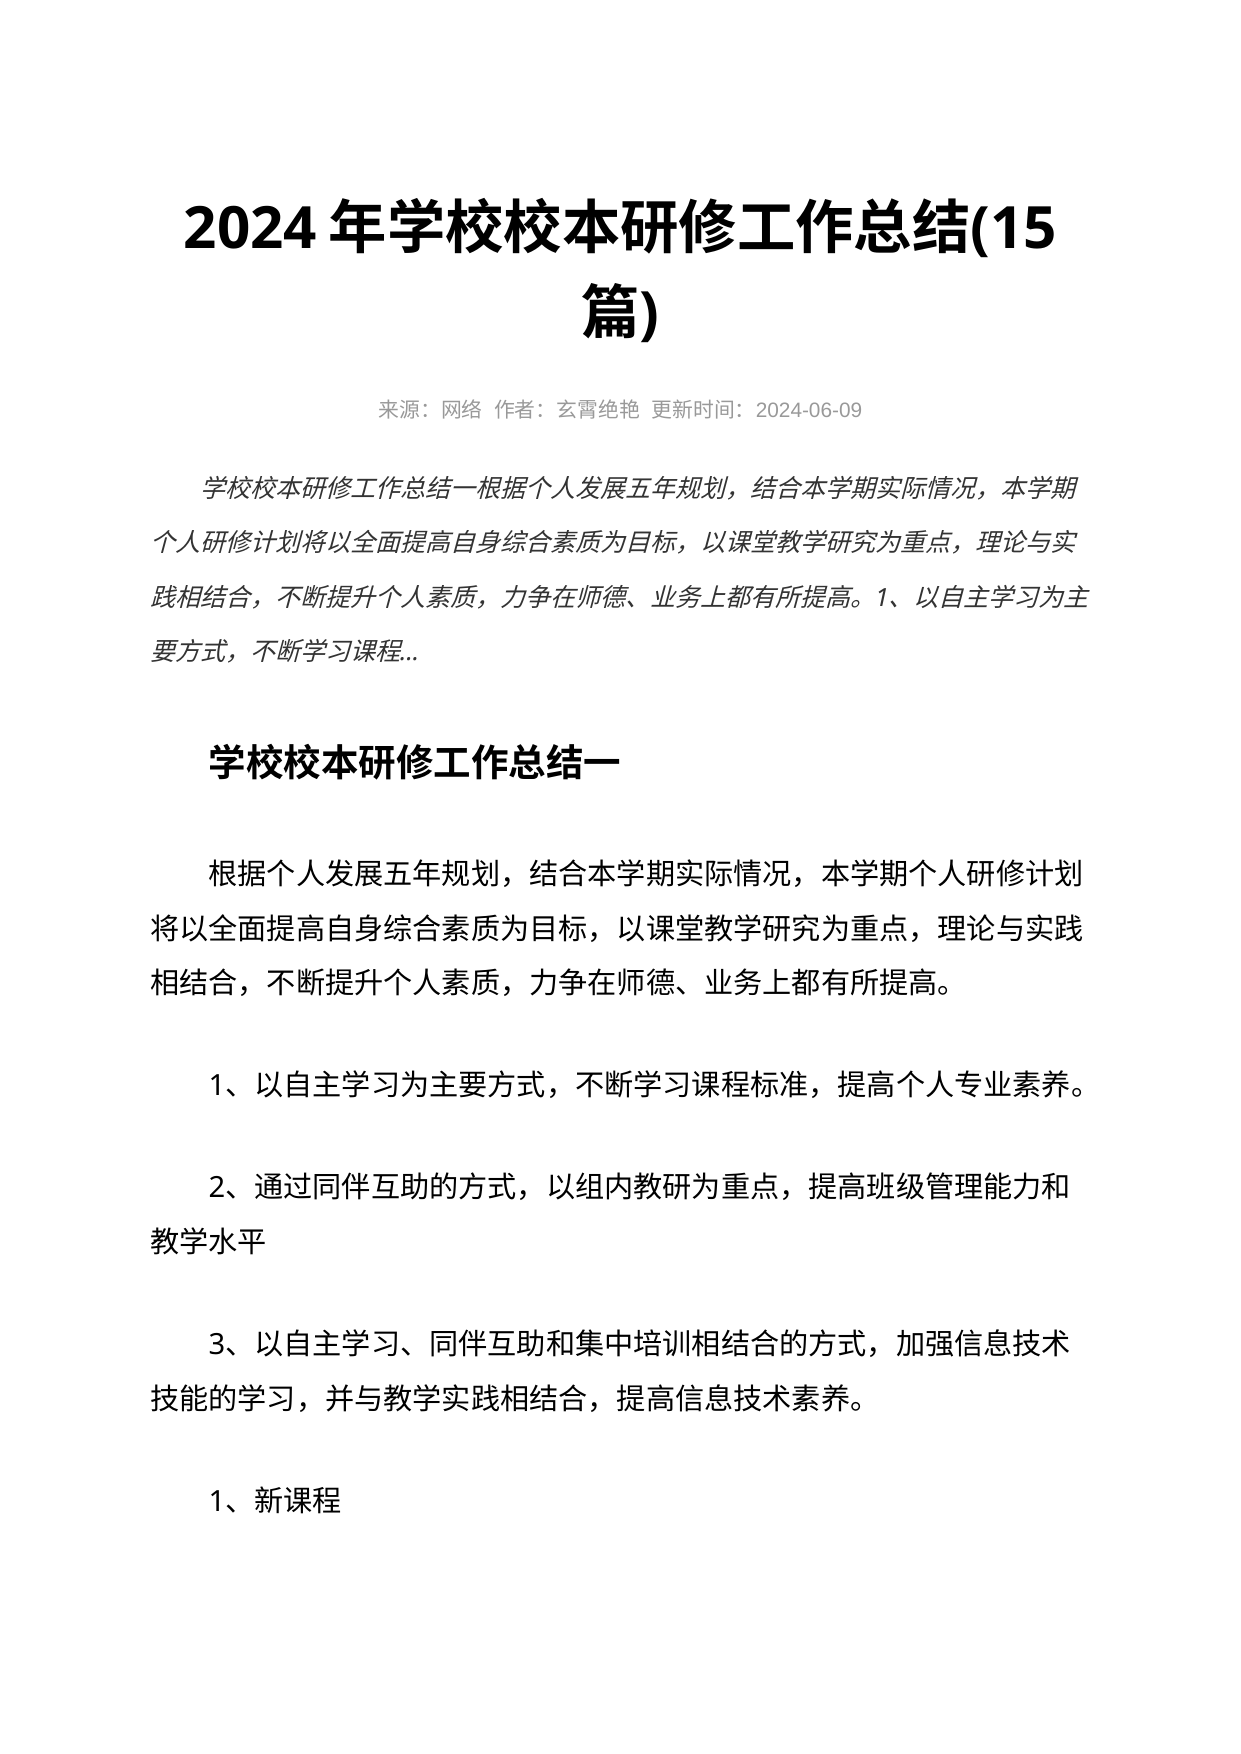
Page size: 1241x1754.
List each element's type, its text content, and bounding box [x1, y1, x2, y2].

text 学校校本研修工作总结一根据个人发展五年规划，结合本学期实际情况，本学期个人研修计划将以全面提高自身综合素质为目标，以课堂教学研究为重点，理论与实践相结合，不断提升个人素质，力争在师德、业务上都有所提高。1、以自主学习为主要方式，不断学习课程... [150, 468, 1090, 668]
text 1、以自主学习为主要方式，不断学习课程标准，提高个人专业素养。 [150, 1062, 1090, 1104]
text 2、通过同伴互助的方式，以组内教研为重点，提高班级管理能力和教学水平 [150, 1164, 1090, 1261]
subtitle 2024年学校校本研修工作总结(15篇) [150, 181, 1090, 351]
text 来源：网络 作者：玄霄绝艳 更新时间：2024-06-09 [150, 398, 1090, 422]
text 1、新课程 [150, 1477, 1090, 1520]
text 根据个人发展五年规划，结合本学期实际情况，本学期个人研修计划将以全面提高自身综合素质为目标，以课堂教学研究为重点，理论与实践相结合，不断提升个人素质，力争在师德、业务上都有所提高。 [150, 850, 1090, 1002]
text 3、以自主学习、同伴互助和集中培训相结合的方式，加强信息技术技能的学习，并与教学实践相结合，提高信息技术素养。 [150, 1321, 1090, 1418]
text 学校校本研修工作总结一 [150, 733, 1090, 787]
